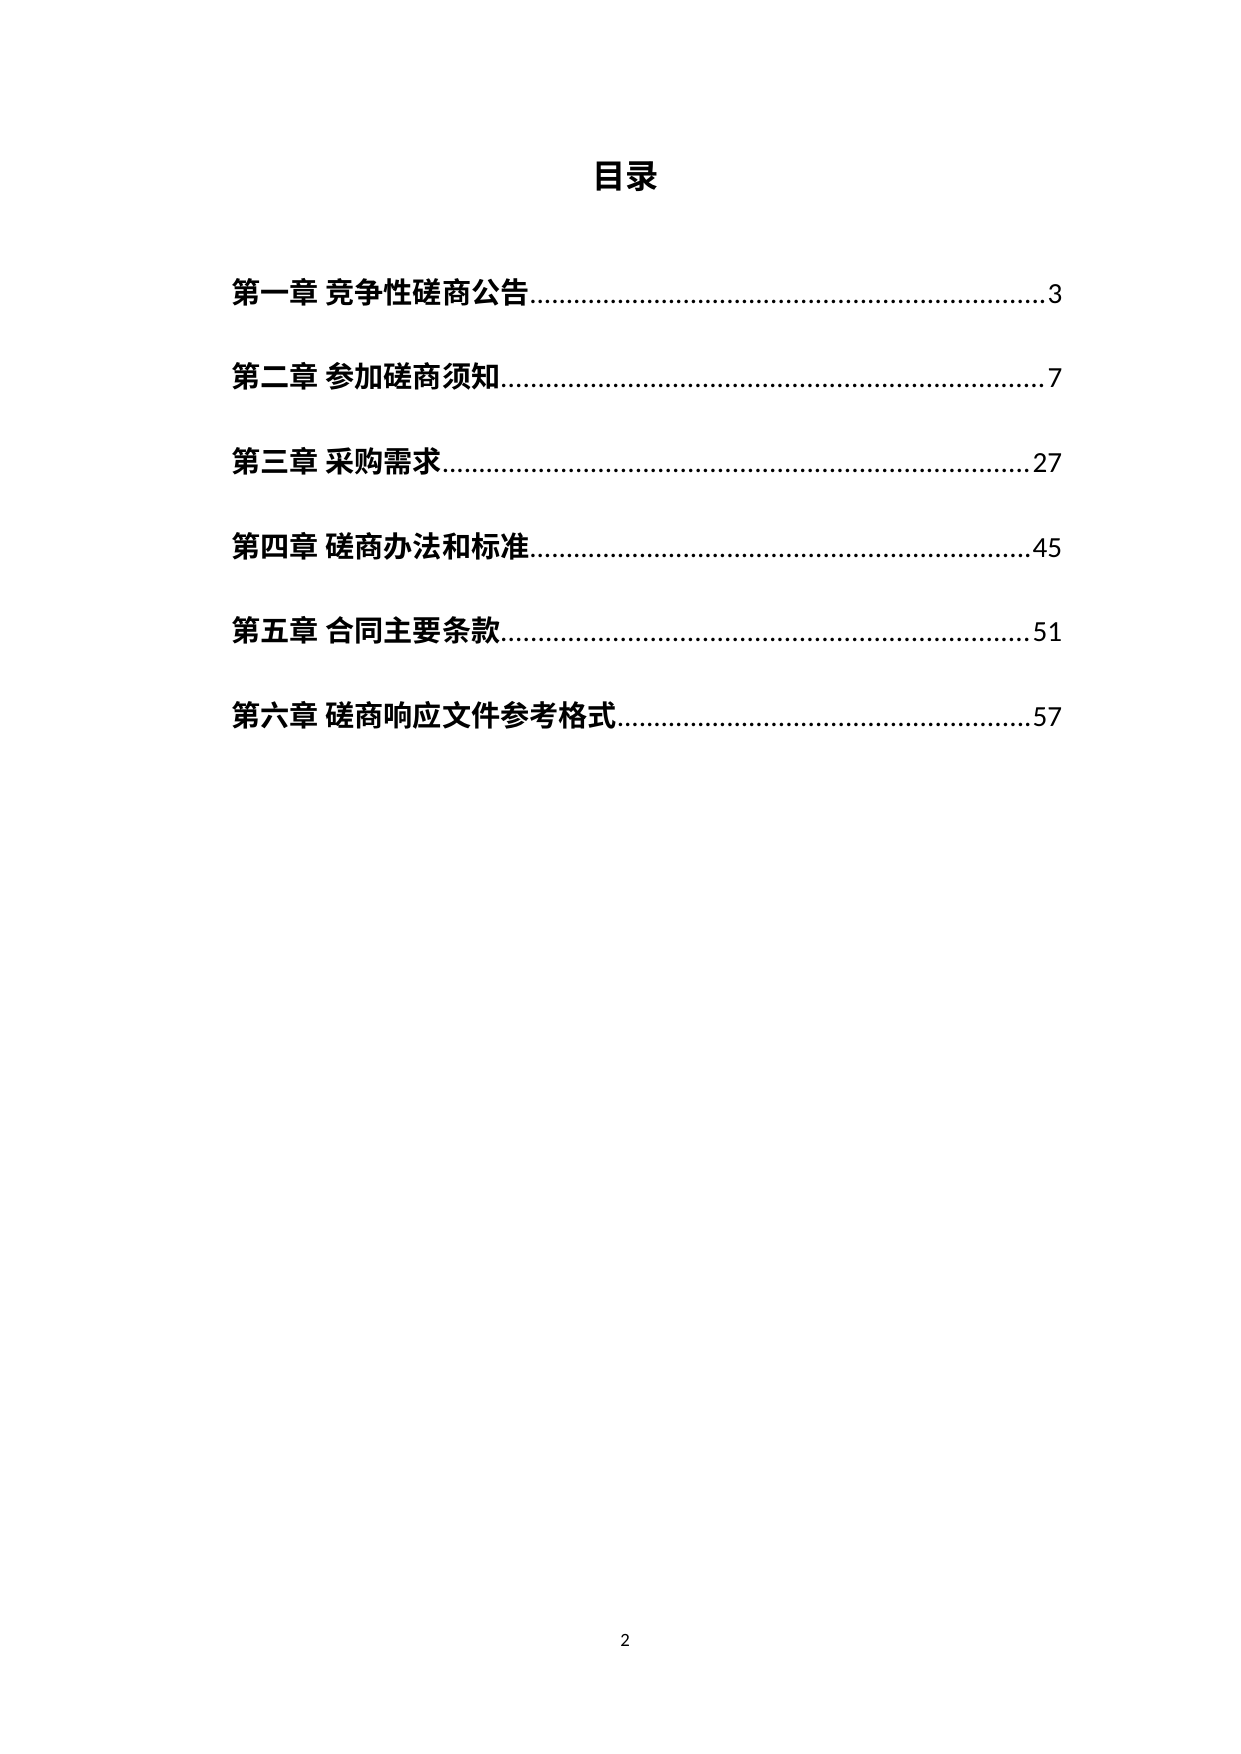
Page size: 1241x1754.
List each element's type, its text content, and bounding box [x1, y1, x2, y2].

text 第一章 竞争性磋商公告 3 [231, 269, 1063, 312]
text 目录 [187, 150, 1063, 198]
text 第六章 磋商响应文件参考格式 57 [231, 692, 1063, 735]
text 第三章 采购需求 27 [231, 439, 1063, 481]
text 第四章 磋商办法和标准 45 [231, 523, 1063, 566]
text 第五章 合同主要条款 51 [231, 608, 1063, 650]
text 第二章 参加磋商须知 7 [231, 354, 1063, 396]
